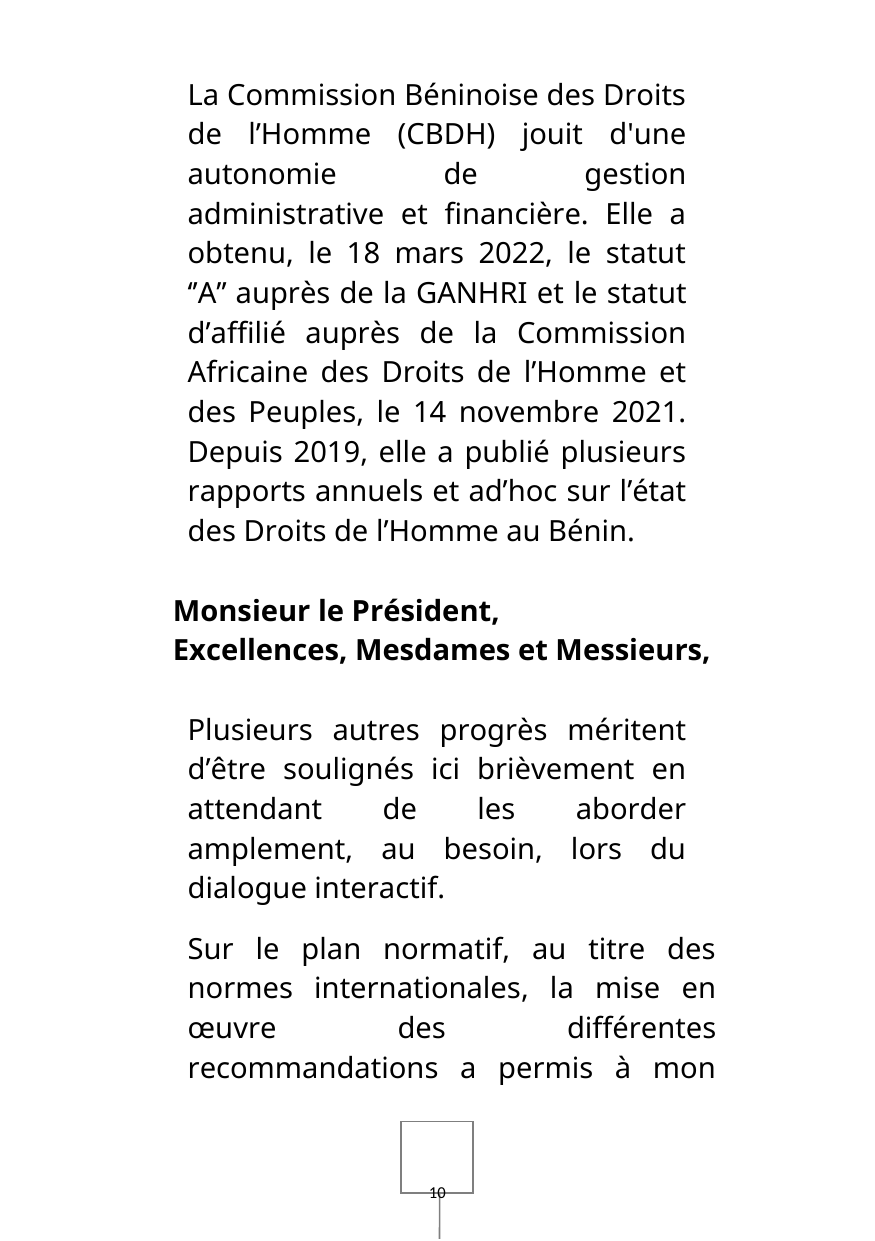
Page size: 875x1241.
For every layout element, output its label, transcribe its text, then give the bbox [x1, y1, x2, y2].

text Excellences, Mesdames et Messieurs, [173, 629, 716, 669]
text Monsieur le Président, [173, 590, 716, 629]
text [187, 928, 716, 1087]
text Plusieurs autres progrès méritent d’être soulignés ici brièvement en attendant de les aborder amplement, au besoin, lors du dialogue interactif. [187, 709, 687, 907]
text La Commission Béninoise des Droits de l’Homme (CBDH) jouit d'une autonomie de gestion administrative et financière. Elle a obtenu, le 18 mars 2022, le statut ‘’A’’ auprès de la GANHRI et le statut d’affilié auprès de la Commission Africaine des Droits de l’Homme et des Peuples, le 14 novembre 2021. Depuis 2019, elle a publié plusieurs rapports annuels et ad’hoc sur l’état des Droits de l’Homme au Bénin. [187, 74, 687, 550]
